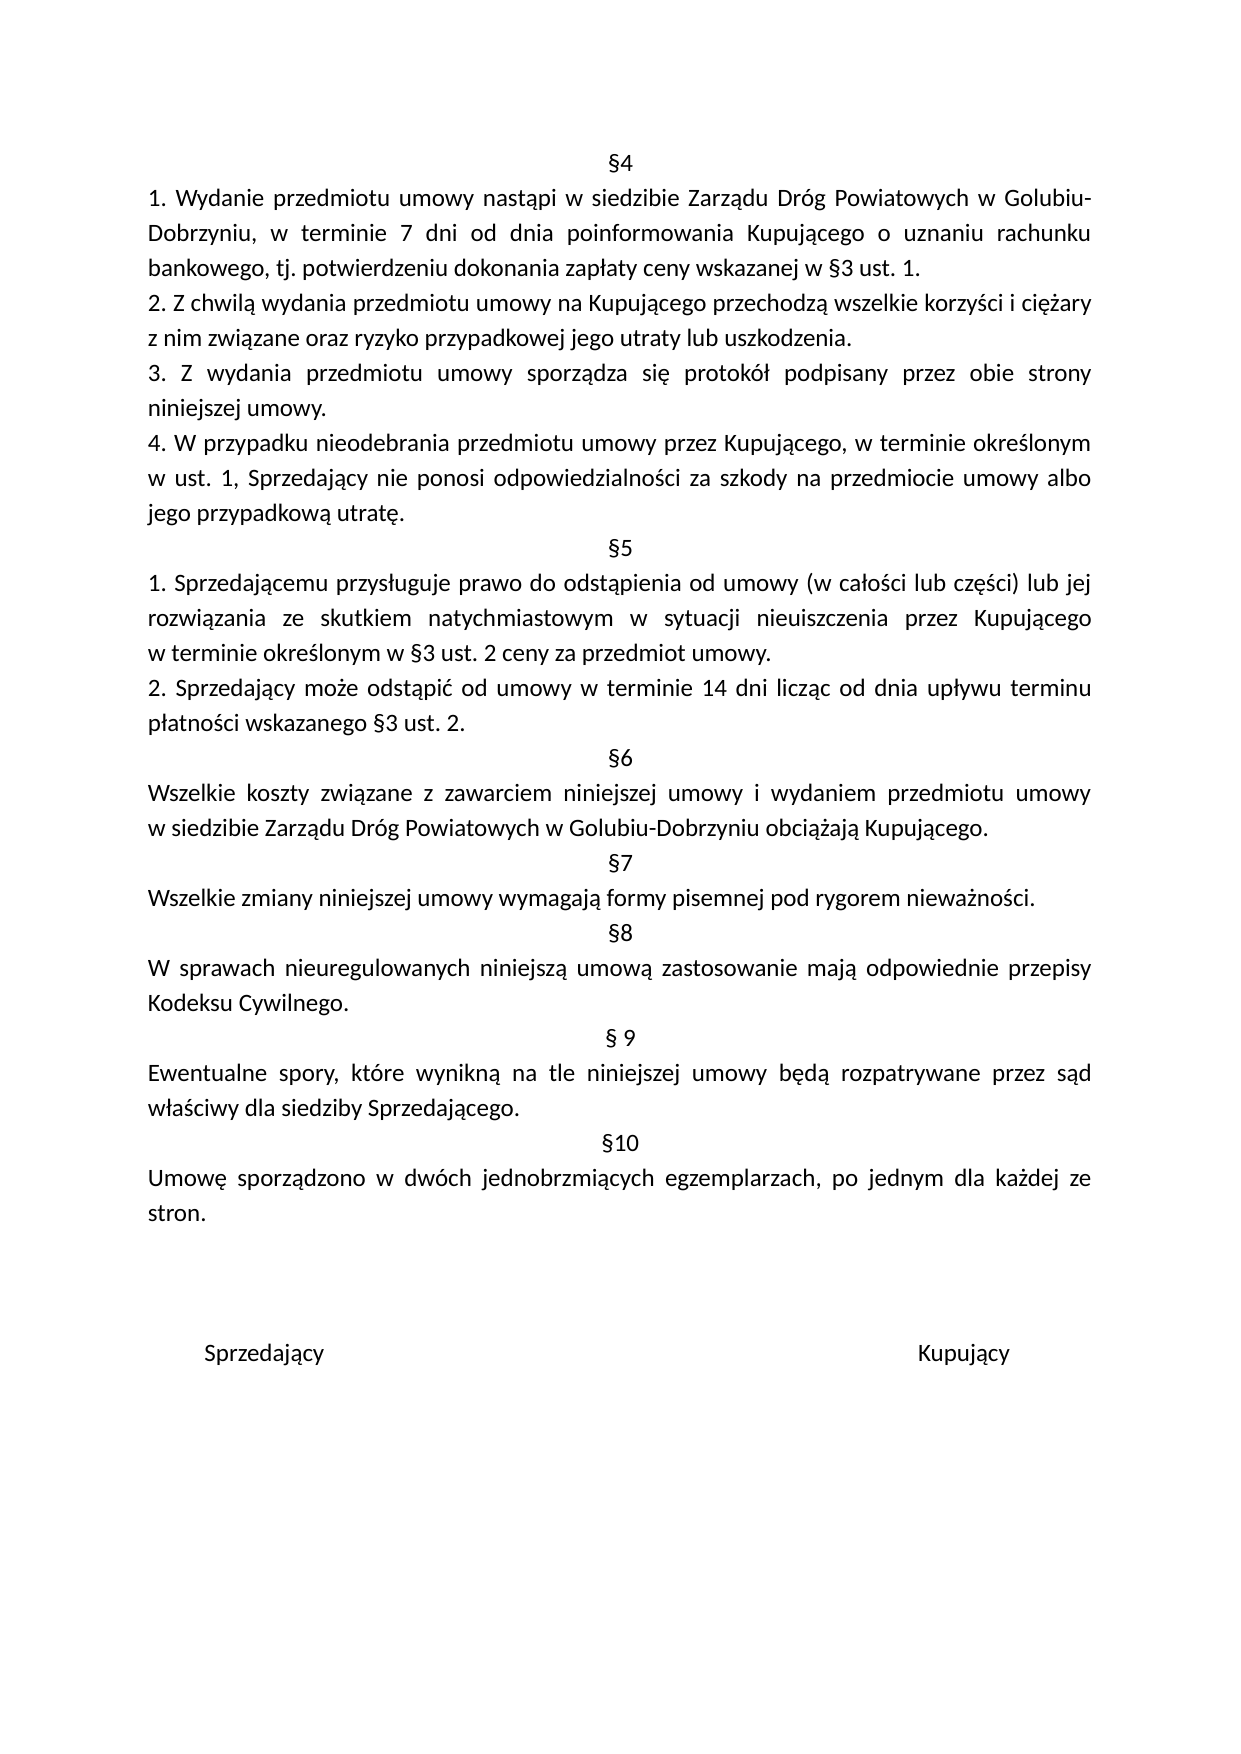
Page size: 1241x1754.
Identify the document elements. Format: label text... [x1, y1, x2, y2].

text §7 [148, 848, 1093, 878]
text 3. Z wydania przedmiotu umowy sporządza się protokół podpisany przez obie strony niniejszej umowy. [148, 358, 1093, 423]
text §5 [148, 533, 1093, 563]
text Wszelkie koszty związane z zawarciem niniejszej umowy i wydaniem przedmiotu umowy w siedzibie Zarządu Dróg Powiatowych w Golubiu-Dobrzyniu obciążają Kupującego. [148, 778, 1093, 843]
text 2. Sprzedający może odstąpić od umowy w terminie 14 dni licząc od dnia upływu terminu płatności wskazanego §3 ust. 2. [148, 673, 1093, 738]
text Umowę sporządzono w dwóch jednobrzmiących egzemplarzach, po jednym dla każdej ze stron. [148, 1163, 1093, 1228]
text § 9 [148, 1023, 1093, 1053]
text Ewentualne spory, które wynikną na tle niniejszej umowy będą rozpatrywane przez sąd właściwy dla siedziby Sprzedającego. [148, 1058, 1093, 1123]
text §6 [148, 743, 1093, 773]
text Sprzedający Kupujący [148, 1338, 1093, 1368]
text §4 [148, 148, 1093, 178]
text Wszelkie zmiany niniejszej umowy wymagają formy pisemnej pod rygorem nieważności. [148, 883, 1093, 913]
text W sprawach nieuregulowanych niniejszą umową zastosowanie mają odpowiednie przepisy Kodeksu Cywilnego. [148, 953, 1093, 1018]
text §8 [148, 918, 1093, 948]
text 2. Z chwilą wydania przedmiotu umowy na Kupującego przechodzą wszelkie korzyści i ciężary z nim związane oraz ryzyko przypadkowej jego utraty lub uszkodzenia. [148, 288, 1093, 353]
text 1. Sprzedającemu przysługuje prawo do odstąpienia od umowy (w całości lub części) lub jej rozwiązania ze skutkiem natychmiastowym w sytuacji nieuiszczenia przez Kupującego w terminie określonym w §3 ust. 2 ceny za przedmiot umowy. [148, 568, 1093, 668]
text §10 [148, 1128, 1093, 1158]
text 4. W przypadku nieodebrania przedmiotu umowy przez Kupującego, w terminie określonym w ust. 1, Sprzedający nie ponosi odpowiedzialności za szkody na przedmiocie umowy albo jego przypadkową utratę. [148, 428, 1093, 528]
text 1. Wydanie przedmiotu umowy nastąpi w siedzibie Zarządu Dróg Powiatowych w Golubiu-Dobrzyniu, w terminie 7 dni od dnia poinformowania Kupującego o uznaniu rachunku bankowego, tj. potwierdzeniu dokonania zapłaty ceny wskazanej w §3 ust. 1. [148, 183, 1093, 283]
